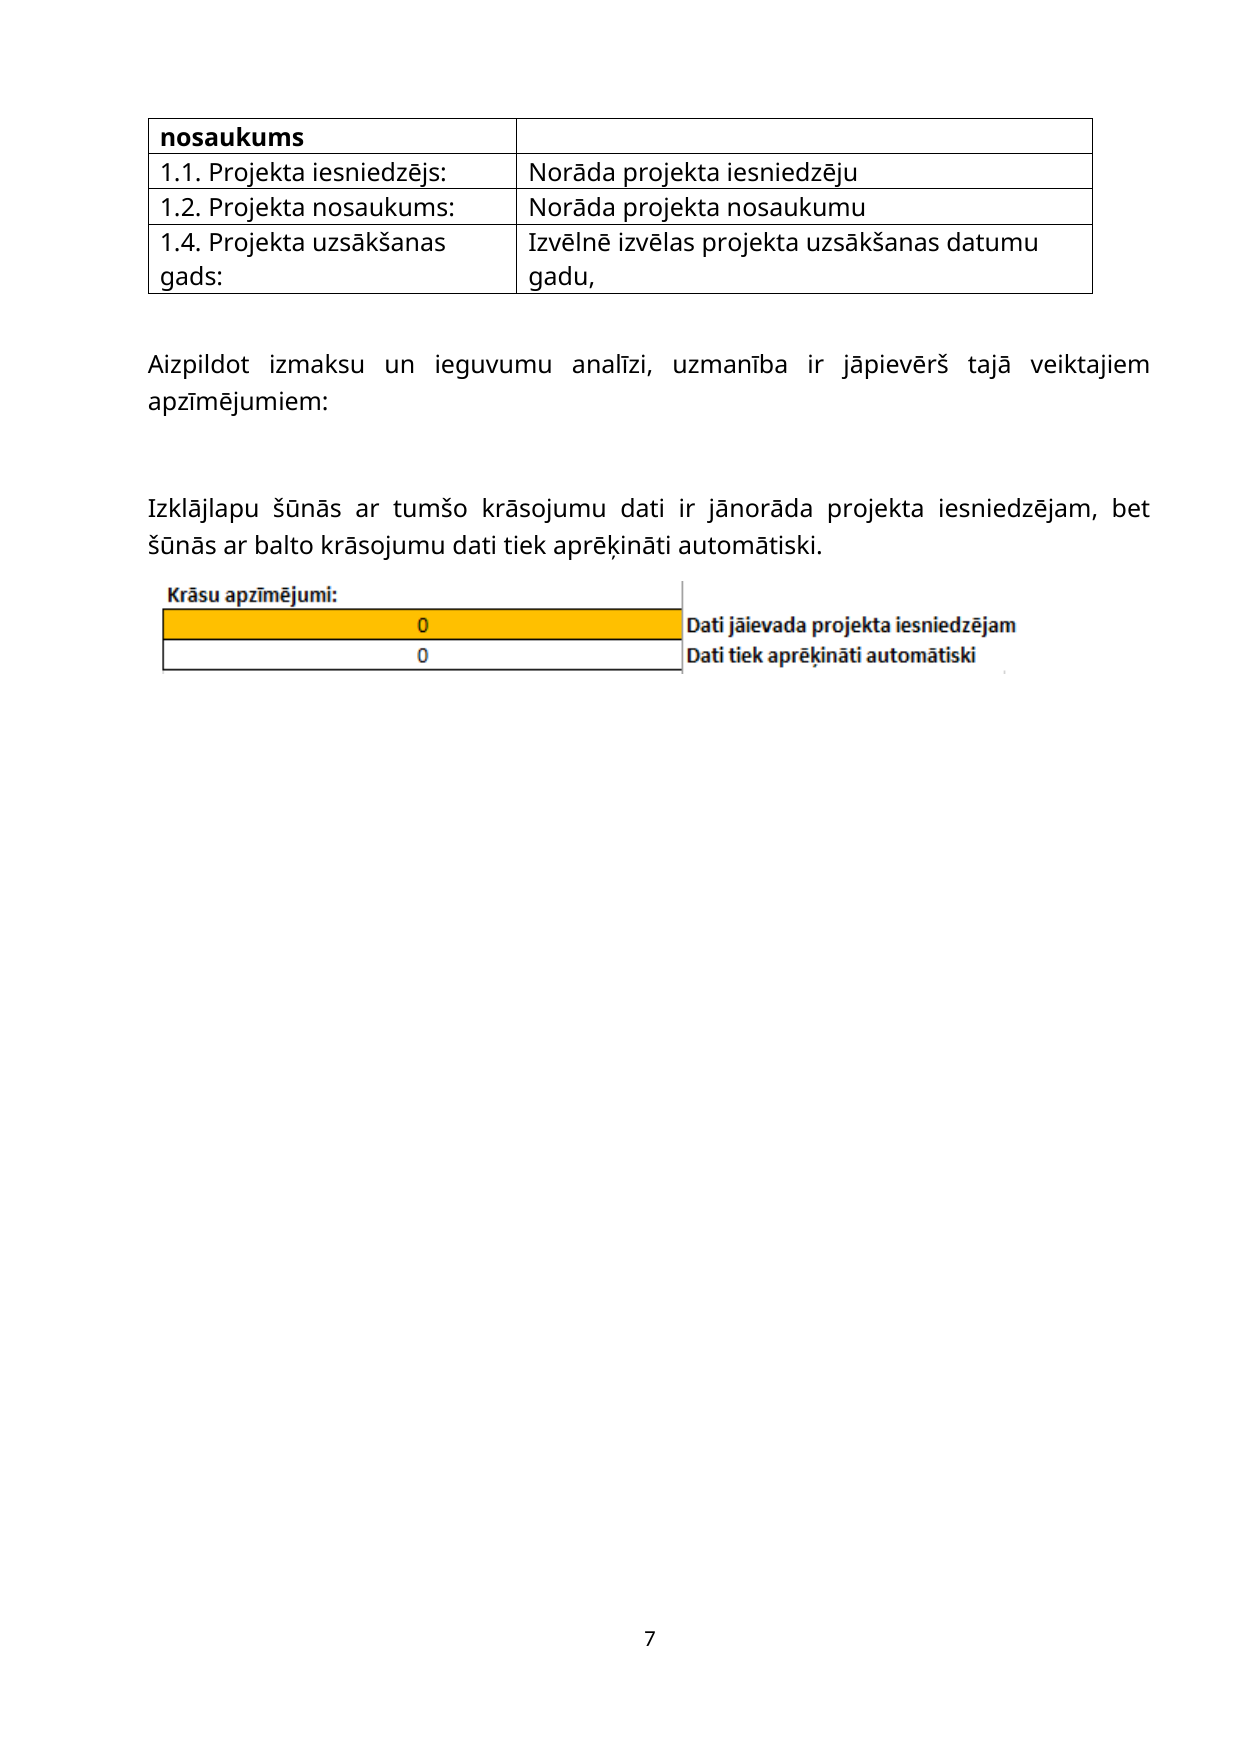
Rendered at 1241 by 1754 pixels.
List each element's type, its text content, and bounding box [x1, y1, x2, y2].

table_cell Izvēlnē izvēlas projekta uzsākšanas datumu gadu, [517, 225, 1092, 293]
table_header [517, 119, 1092, 153]
table_cell Norāda projekta nosaukumu [517, 189, 1092, 223]
table_cell 1.4. Projekta uzsākšanas gads: [149, 225, 516, 293]
table_cell Norāda projekta iesniedzēju [517, 154, 1092, 188]
text Izklājlapu šūnās ar tumšo krāsojumu dati ir jānorāda projekta iesniedzējam, bet šūnās ar balto krāsojumu dati tiek aprēķināti automātiski. [148, 491, 1152, 562]
table_cell 1.1. Projekta iesniedzējs: [149, 154, 516, 188]
table_cell 1.2. Projekta nosaukums: [149, 189, 516, 223]
text Aizpildot izmaksu un ieguvumu analīzi, uzmanība ir jāpievērš tajā veiktajiem apzīmējumiem: [148, 347, 1152, 418]
picture [147, 581, 1101, 674]
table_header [149, 119, 516, 153]
